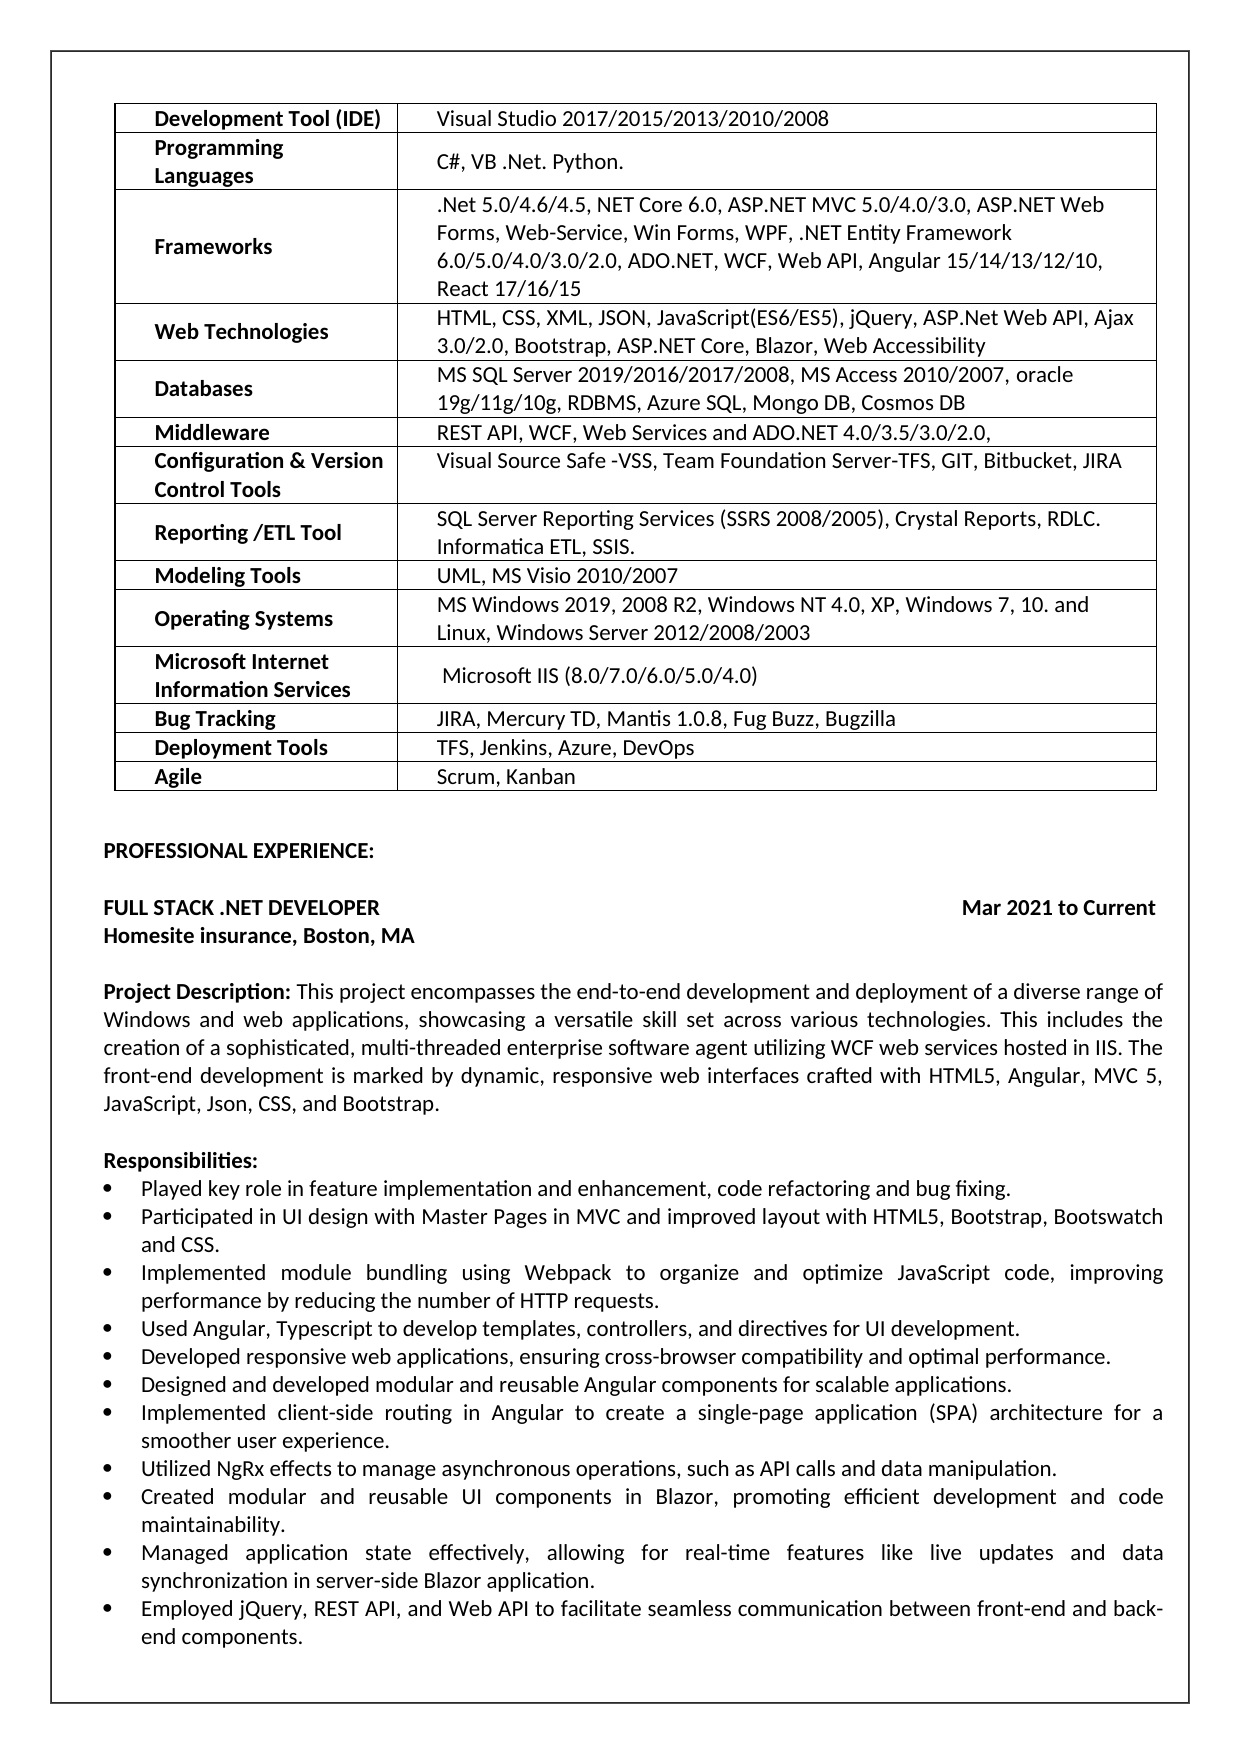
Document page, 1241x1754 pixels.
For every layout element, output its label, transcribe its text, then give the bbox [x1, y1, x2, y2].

table_cell Modeling Tools [116, 561, 397, 589]
table_cell C#, VB .Net. Python. [398, 133, 1156, 189]
table_cell MS Windows 2019, 2008 R2, Windows NT 4.0, XP, Windows 7, 10. and Linux, Windows Server 2012/2008/2003 [398, 590, 1156, 646]
list Participated in UI design with Master Pages in MVC and improved layout with HTML5, Bootstrap, Bootswatch and CSS. [103, 1202, 1165, 1258]
list Utilized NgRx effects to manage asynchronous operations, such as API calls and data manipulation. [103, 1454, 1165, 1482]
table_cell Microsoft IIS (8.0/7.0/6.0/5.0/4.0) [398, 647, 1156, 703]
table_cell Reporting /ETL Tool [116, 504, 397, 560]
list Used Angular, Typescript to develop templates, controllers, and directives for UI development. [103, 1314, 1165, 1342]
text Project Description: This project encompasses the end-to-end development and deployment of a diverse range of Windows and web applications, showcasing a versatile skill set across various technologies. This includes the creation of a sophisticated, multi-threaded enterprise software agent utilizing WCF web services hosted in IIS. The front-end development is marked by dynamic, responsive web interfaces crafted with HTML5, Angular, MVC 5, JavaScript, Json, CSS, and Bootstrap. [103, 977, 1165, 1117]
table_cell TFS, Jenkins, Azure, DevOps [398, 733, 1156, 761]
table_cell Frameworks [116, 190, 397, 302]
list Created modular and reusable UI components in Blazor, promoting efficient development and code maintainability. [103, 1482, 1165, 1538]
table_cell Microsoft Internet Information Services [116, 647, 397, 703]
table_cell Operating Systems [116, 590, 397, 646]
table_cell Deployment Tools [116, 733, 397, 761]
table_cell Configuration & Version Control Tools [116, 447, 397, 503]
list Designed and developed modular and reusable Angular components for scalable applications. [103, 1370, 1165, 1398]
text PROFESSIONAL EXPERIENCE: [103, 836, 1165, 864]
table_cell Programming Languages [116, 133, 397, 189]
list Developed responsive web applications, ensuring cross-browser compatibility and optimal performance. [103, 1342, 1165, 1370]
table_cell Agile [116, 762, 397, 790]
table_header Development Tool (IDE) [116, 104, 397, 132]
list Implemented client-side routing in Angular to create a single-page application (SPA) architecture for a smoother user experience. [103, 1398, 1165, 1454]
list Played key role in feature implementation and enhancement, code refactoring and bug fixing. [103, 1174, 1165, 1202]
table_cell Visual Source Safe -VSS, Team Foundation Server-TFS, GIT, Bitbucket, JIRA [398, 447, 1156, 503]
table_cell Bug Tracking [116, 704, 397, 732]
text Homesite insurance, Boston, MA [103, 921, 1165, 949]
table_cell Databases [116, 361, 397, 417]
list Managed application state effectively, allowing for real-time features like live updates and data synchronization in server-side Blazor application. [103, 1538, 1165, 1594]
text Full Stack .net Developer Mar 2021 to Current [103, 892, 1165, 921]
text Responsibilities: [103, 1146, 1165, 1174]
list Implemented module bundling using Webpack to organize and optimize JavaScript code, improving performance by reducing the number of HTTP requests. [103, 1258, 1165, 1314]
table_cell Web Technologies [116, 304, 397, 359]
table_header Visual Studio 2017/2015/2013/2010/2008 [398, 104, 1156, 132]
table_cell Middleware [116, 418, 397, 446]
table_cell JIRA, Mercury TD, Mantis 1.0.8, Fug Buzz, Bugzilla [398, 704, 1156, 732]
table_cell UML, MS Visio 2010/2007 [398, 561, 1156, 589]
table_cell .Net 5.0/4.6/4.5, NET Core 6.0, ASP.NET MVC 5.0/4.0/3.0, ASP.NET Web Forms, Web-Service, Win Forms, WPF, .NET Entity Framework 6.0/5.0/4.0/3.0/2.0, ADO.NET, WCF, Web API, Angular 15/14/13/12/10, React 17/16/15 [398, 190, 1156, 302]
table_cell REST API, WCF, Web Services and ADO.NET 4.0/3.5/3.0/2.0, [398, 418, 1156, 446]
table_cell SQL Server Reporting Services (SSRS 2008/2005), Crystal Reports, RDLC. Informatica ETL, SSIS. [398, 504, 1156, 560]
table_cell Scrum, Kanban [398, 762, 1156, 790]
table_cell HTML, CSS, XML, JSON, JavaScript(ES6/ES5), jQuery, ASP.Net Web API, Ajax 3.0/2.0, Bootstrap, ASP.NET Core, Blazor, Web Accessibility [398, 304, 1156, 359]
list Employed jQuery, REST API, and Web API to facilitate seamless communication between front-end and back-end components. [103, 1594, 1165, 1651]
table_cell MS SQL Server 2019/2016/2017/2008, MS Access 2010/2007, oracle 19g/11g/10g, RDBMS, Azure SQL, Mongo DB, Cosmos DB [398, 361, 1156, 417]
